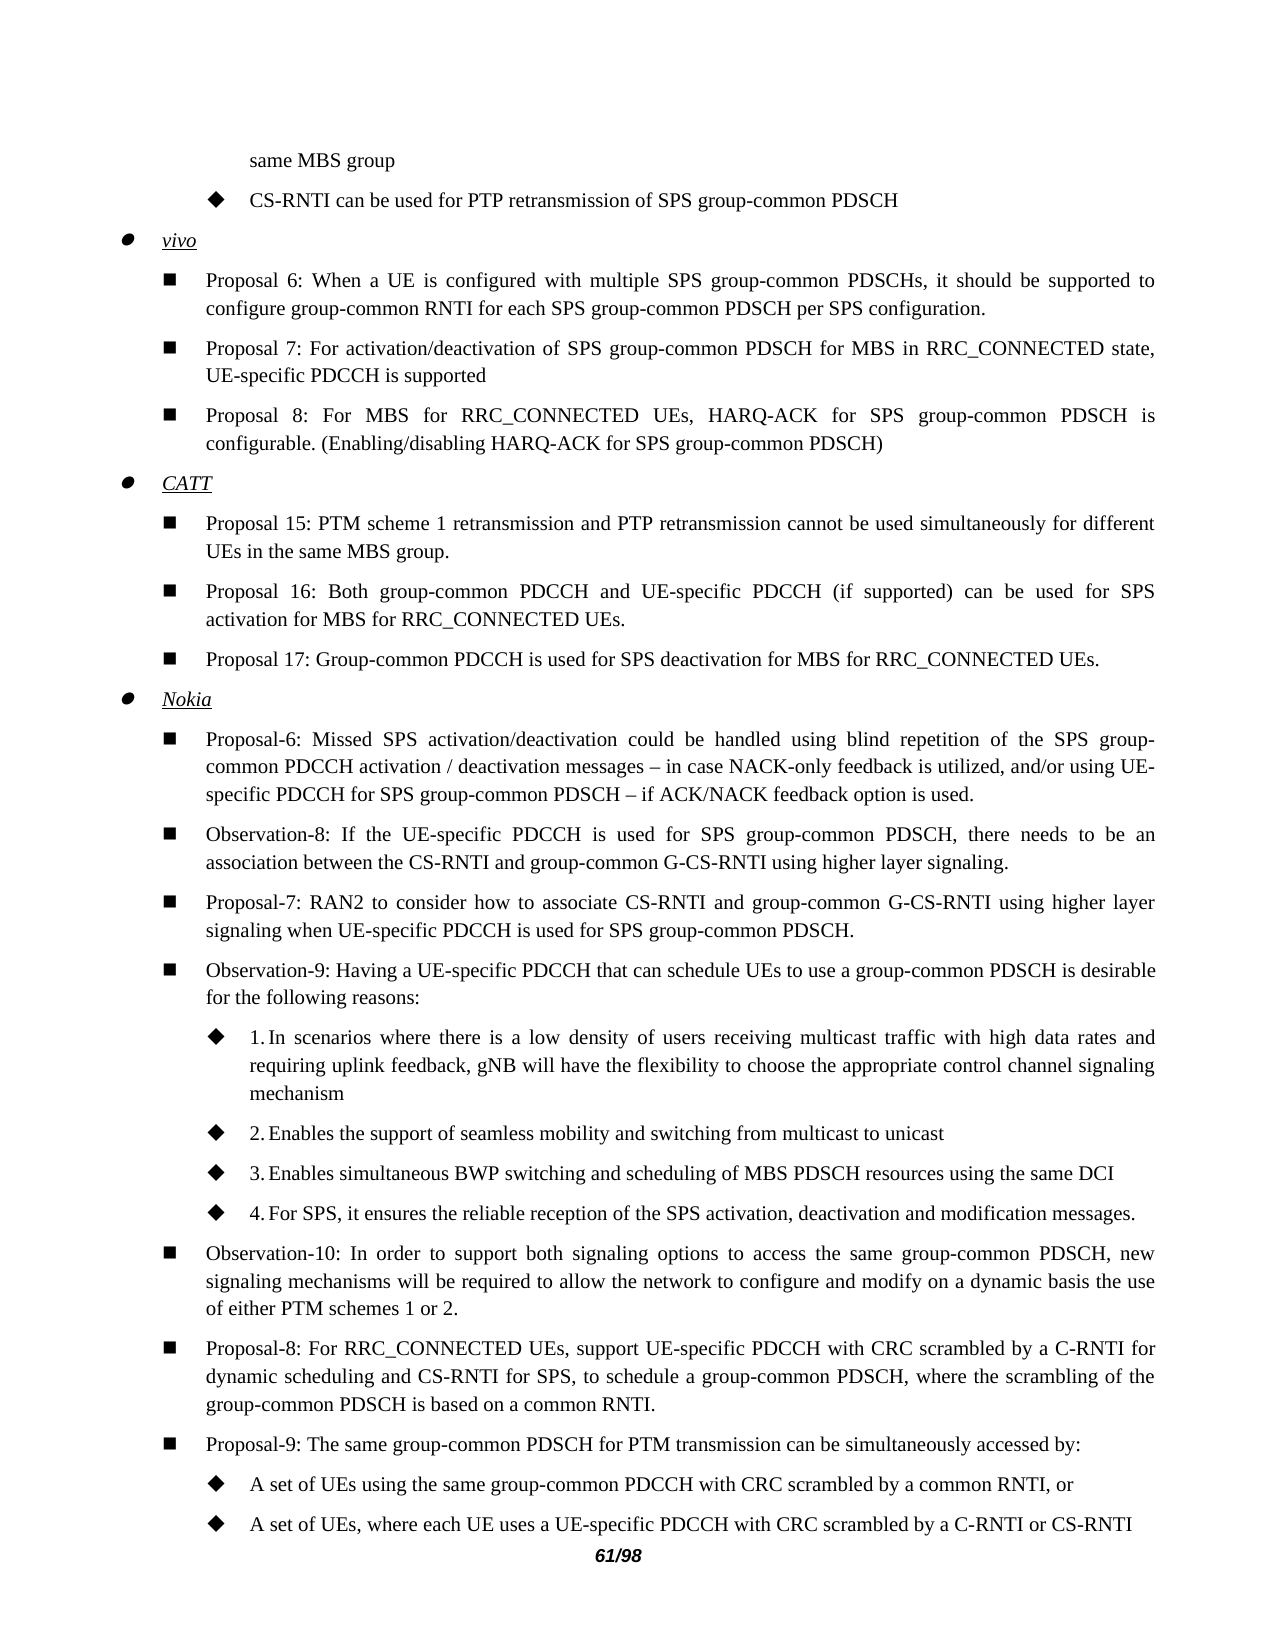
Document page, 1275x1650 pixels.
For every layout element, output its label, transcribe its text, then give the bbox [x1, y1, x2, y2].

list CATT [118, 471, 1157, 495]
list Proposal 7: For activation/deactivation of SPS group-common PDSCH for MBS in RRC_CONNECTED state, UE-specific PDCCH is supported [162, 336, 1157, 387]
list A set of UEs, where each UE uses a UE-specific PDCCH with CRC scrambled by a C-RNTI or CS-RNTI [206, 1512, 1157, 1536]
list Observation-9: Having a UE-specific PDCCH that can schedule UEs to use a group-common PDSCH is desirable for the following reasons: [162, 958, 1157, 1009]
list 1. In scenarios where there is a low density of users receiving multicast traffic with high data rates and requiring uplink feedback, gNB will have the flexibility to choose the appropriate control channel signaling mechanism [206, 1025, 1157, 1104]
list Proposal-8: For RRC_CONNECTED UEs, support UE-specific PDCCH with CRC scrambled by a C-RNTI for dynamic scheduling and CS-RNTI for SPS, to schedule a group-common PDSCH, where the scrambling of the group-common PDSCH is based on a common RNTI. [162, 1336, 1157, 1416]
list Proposal 6: When a UE is configured with multiple SPS group-common PDSCHs, it should be supported to configure group-common RNTI for each SPS group-common PDSCH per SPS configuration. [162, 268, 1157, 320]
list Proposal 15: PTM scheme 1 retransmission and PTP retransmission cannot be used simultaneously for different UEs in the same MBS group. [162, 511, 1157, 563]
list Observation-8: If the UE-specific PDCCH is used for SPS group-common PDSCH, there needs to be an association between the CS-RNTI and group-common G-CS-RNTI using higher layer signaling. [162, 822, 1157, 874]
list vivo [118, 228, 1157, 252]
list Proposal-9: The same group-common PDSCH for PTM transmission can be simultaneously accessed by: [162, 1432, 1157, 1456]
list Proposal 17: Group-common PDCCH is used for SPS deactivation for MBS for RRC_CONNECTED UEs. [162, 647, 1157, 671]
list A set of UEs using the same group-common PDCCH with CRC scrambled by a common RNTI, or [206, 1472, 1157, 1496]
list Proposal-7: RAN2 to consider how to associate CS-RNTI and group-common G-CS-RNTI using higher layer signaling when UE-specific PDCCH is used for SPS group-common PDSCH. [162, 890, 1157, 942]
list 2. Enables the support of seamless mobility and switching from multicast to unicast [206, 1121, 1157, 1145]
list Proposal-6: Missed SPS activation/deactivation could be handled using blind repetition of the SPS group-common PDCCH activation / deactivation messages – in case NACK-only feedback is utilized, and/or using UE-specific PDCCH for SPS group-common PDSCH – if ACK/NACK feedback option is used. [162, 727, 1157, 806]
list 4. For SPS, it ensures the reliable reception of the SPS activation, deactivation and modification messages. [206, 1201, 1157, 1225]
list Proposal 8: For MBS for RRC_CONNECTED UEs, HARQ-ACK for SPS group-common PDSCH is configurable. (Enabling/disabling HARQ-ACK for SPS group-common PDSCH) [162, 403, 1157, 455]
list CS-RNTI can be used for PTP retransmission of SPS group-common PDSCH [206, 188, 1157, 212]
list Proposal 16: Both group-common PDCCH and UE-specific PDCCH (if supported) can be used for SPS activation for MBS for RRC_CONNECTED UEs. [162, 579, 1157, 631]
list 3. Enables simultaneous BWP switching and scheduling of MBS PDSCH resources using the same DCI [206, 1161, 1157, 1185]
list Observation-10: In order to support both signaling options to access the same group-common PDSCH, new signaling mechanisms will be required to allow the network to configure and modify on a dynamic basis the use of either PTM schemes 1 or 2. [162, 1241, 1157, 1320]
list Nokia [118, 687, 1157, 711]
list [206, 148, 1157, 172]
